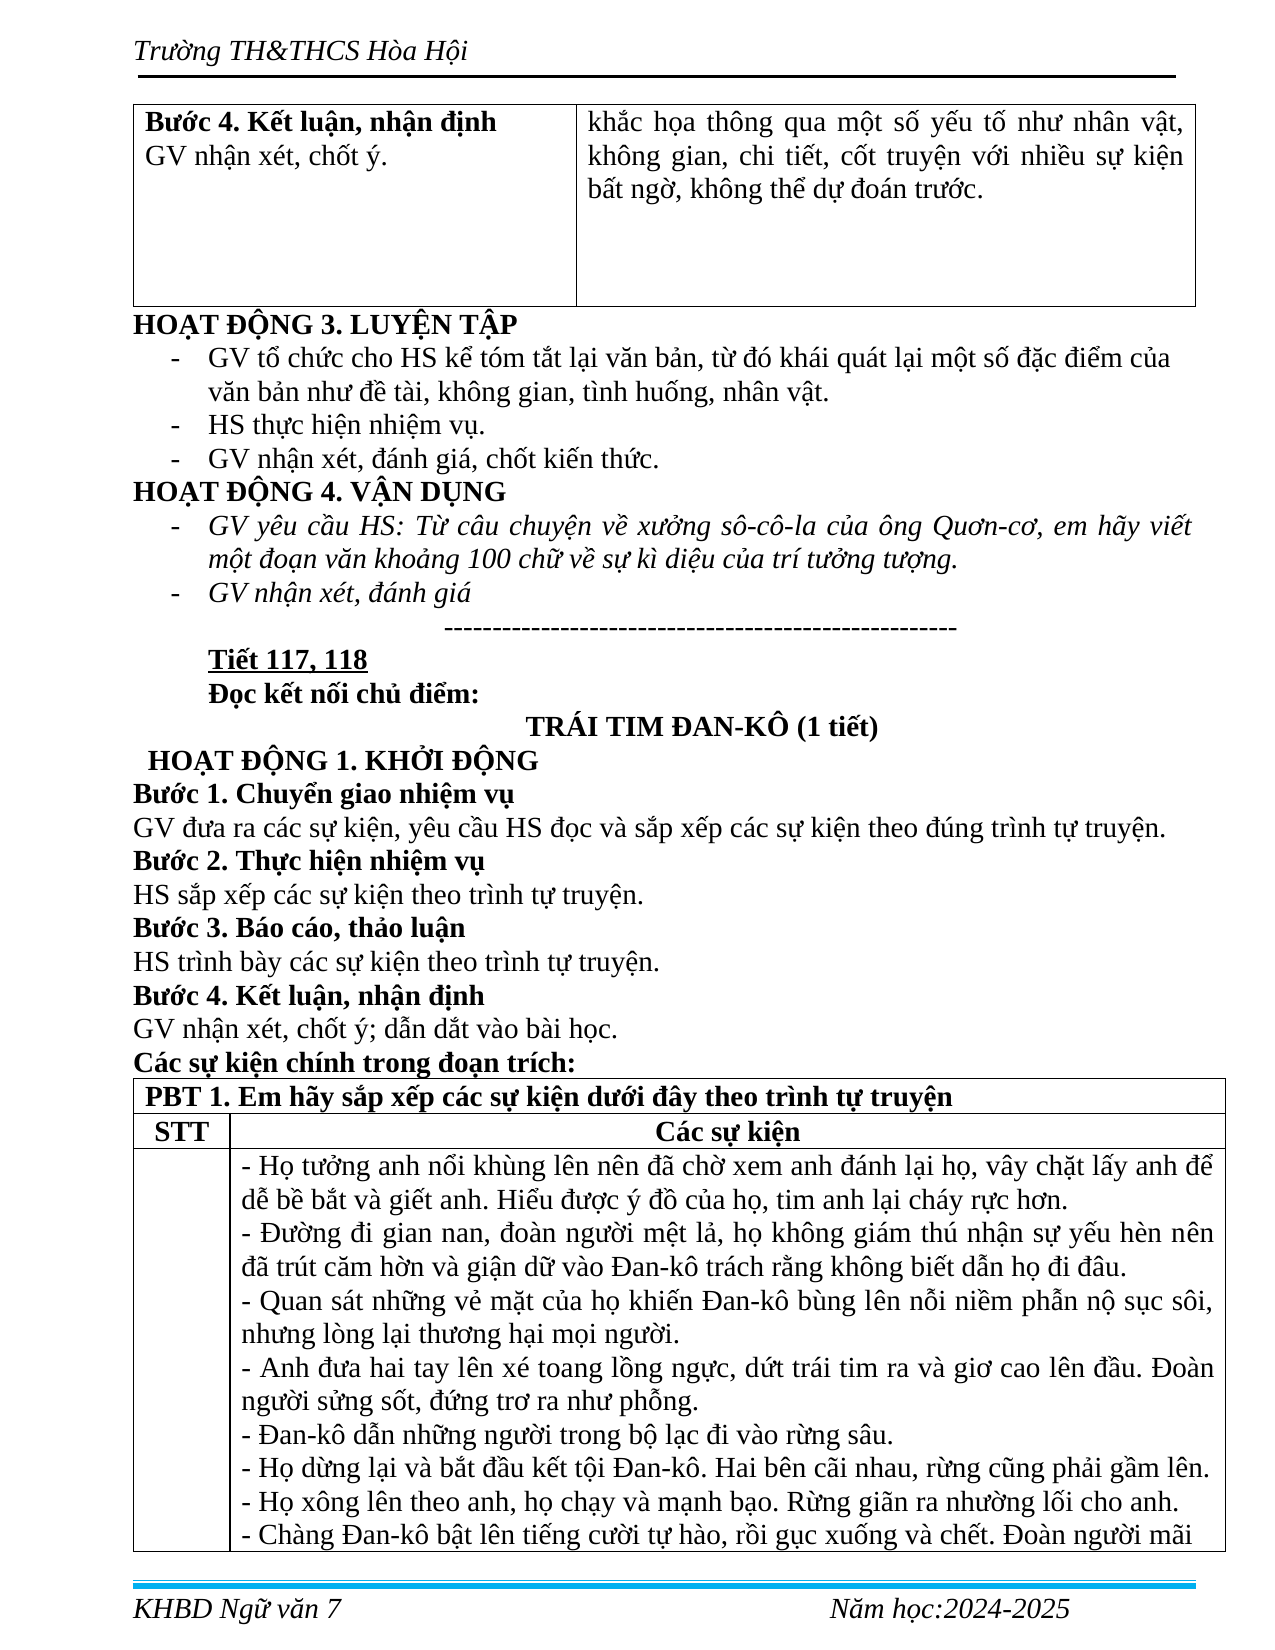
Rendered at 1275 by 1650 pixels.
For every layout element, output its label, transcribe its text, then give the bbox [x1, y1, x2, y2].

table_header PBT 1. Em hãy sắp xếp các sự kiện dưới đây theo trình tự truyện [134, 1079, 1225, 1113]
table_cell Các sự kiện [231, 1114, 1225, 1147]
text GV nhận xét, chốt ý; dẫn dắt vào bài học. [133, 1011, 1196, 1045]
text Bước 2. Thực hiện nhiệm vụ [133, 843, 1196, 877]
text Các sự kiện chính trong đoạn trích: [133, 1045, 1196, 1078]
table_cell STT [134, 1114, 229, 1147]
list GV tổ chức cho HS kể tóm tắt lại văn bản, từ đó khái quát lại một số đặc điểm của văn bản như đề tài, không gian, tình huống, nhân vật. [170, 340, 1196, 407]
text HS sắp xếp các sự kiện theo trình tự truyện. [133, 877, 1196, 911]
text HOẠT ĐỘNG 3. LUYỆN TẬP [133, 307, 1196, 340]
text GV đưa ra các sự kiện, yêu cầu HS đọc và sắp xếp các sự kiện theo đúng trình tự truyện. [133, 810, 1196, 843]
list HS thực hiện nhiệm vụ. [170, 407, 1196, 441]
text HS trình bày các sự kiện theo trình tự truyện. [133, 944, 1196, 978]
text Bước 3. Báo cáo, thảo luận [133, 911, 1196, 944]
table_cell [134, 105, 576, 306]
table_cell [577, 105, 1195, 306]
text HOẠT ĐỘNG 4. VẬN DỤNG [133, 474, 1196, 508]
list GV nhận xét, đánh giá, chốt kiến thức. [170, 441, 1196, 474]
list GV yêu cầu HS: Từ câu chuyện về xưởng sô-cô-la của ông Quơn-cơ, em hãy viết một đoạn văn khoảng 100 chữ về sự kì diệu của trí tưởng tượng. [170, 508, 1196, 575]
text Bước 4. Kết luận, nhận định [133, 978, 1196, 1011]
list ----------------------------------------------------- [208, 609, 1196, 642]
table_cell [134, 1149, 229, 1551]
list HOẠT ĐỘNG 1. KHỞI ĐỘNG [148, 743, 1196, 776]
list GV nhận xét, đánh giá [170, 575, 1196, 609]
list Tiết 117, 118 [208, 642, 1196, 676]
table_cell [231, 1149, 1225, 1551]
list Đọc kết nối chủ điểm: [208, 676, 1196, 709]
list TRÁI TIM ĐAN-KÔ (1 tiết) [208, 709, 1196, 743]
text Bước 1. Chuyển giao nhiệm vụ [133, 776, 1196, 810]
